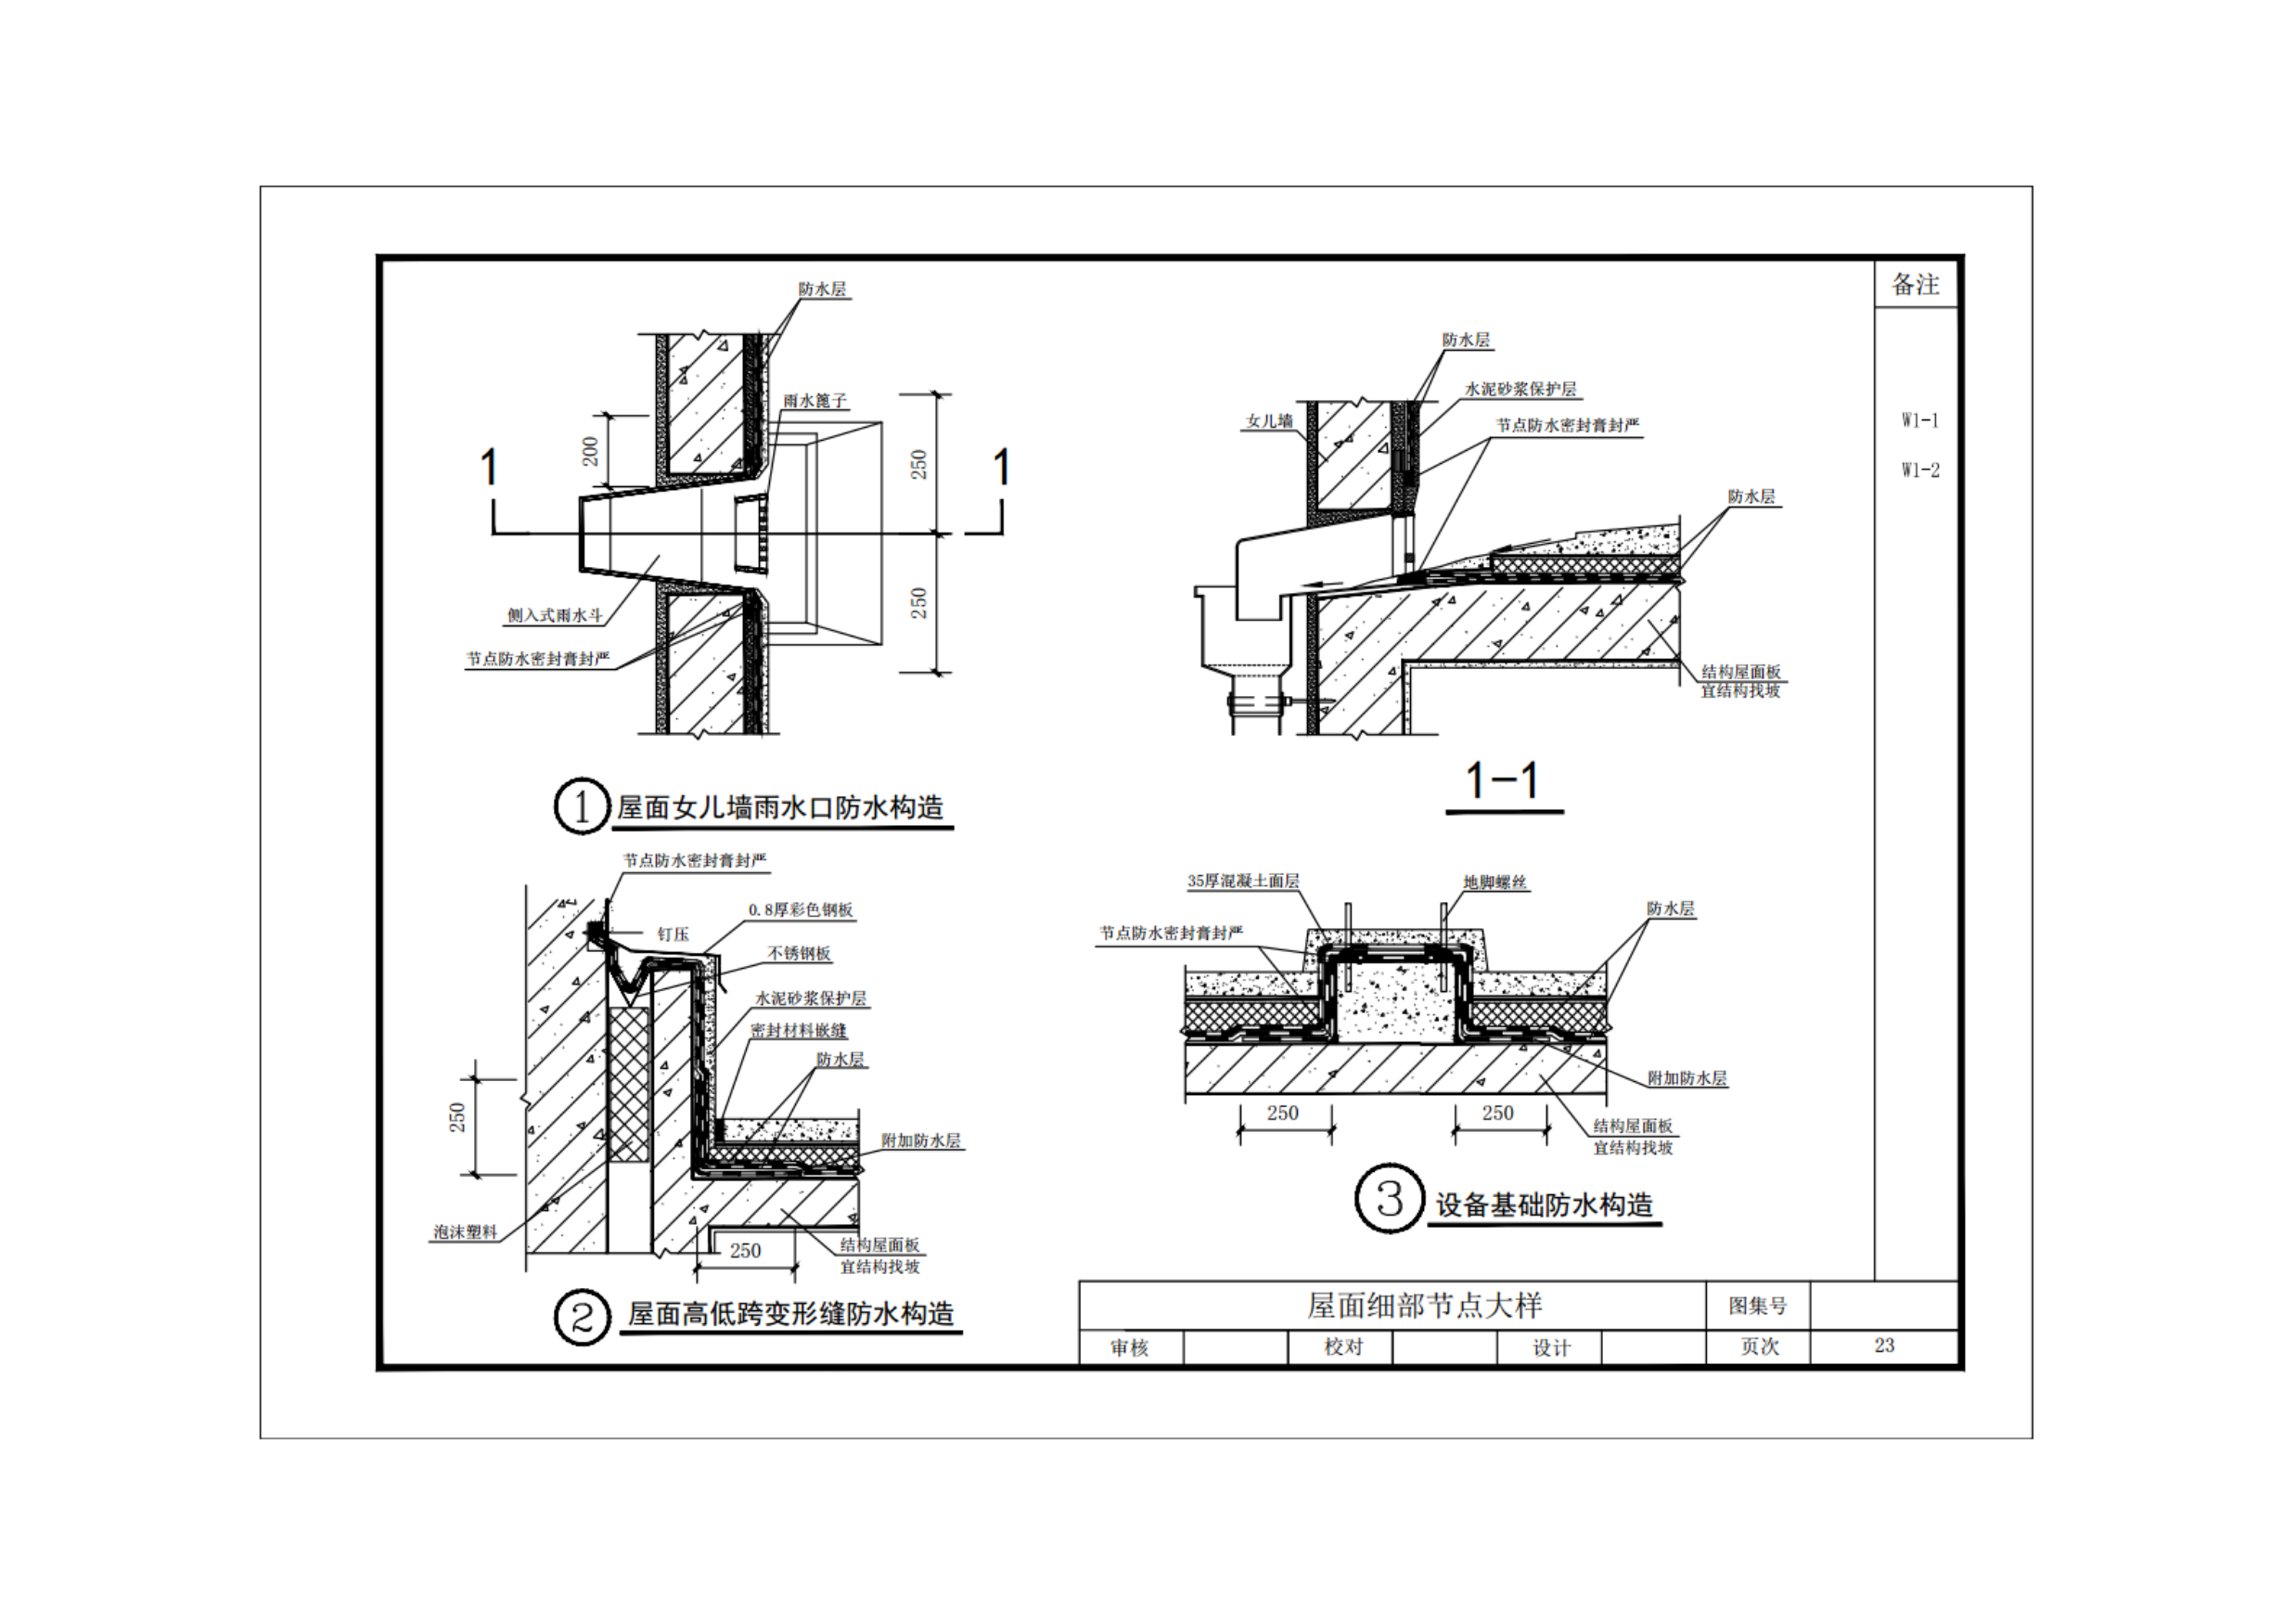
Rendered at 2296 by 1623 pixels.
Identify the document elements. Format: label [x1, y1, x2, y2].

picture [255, 177, 2041, 1447]
